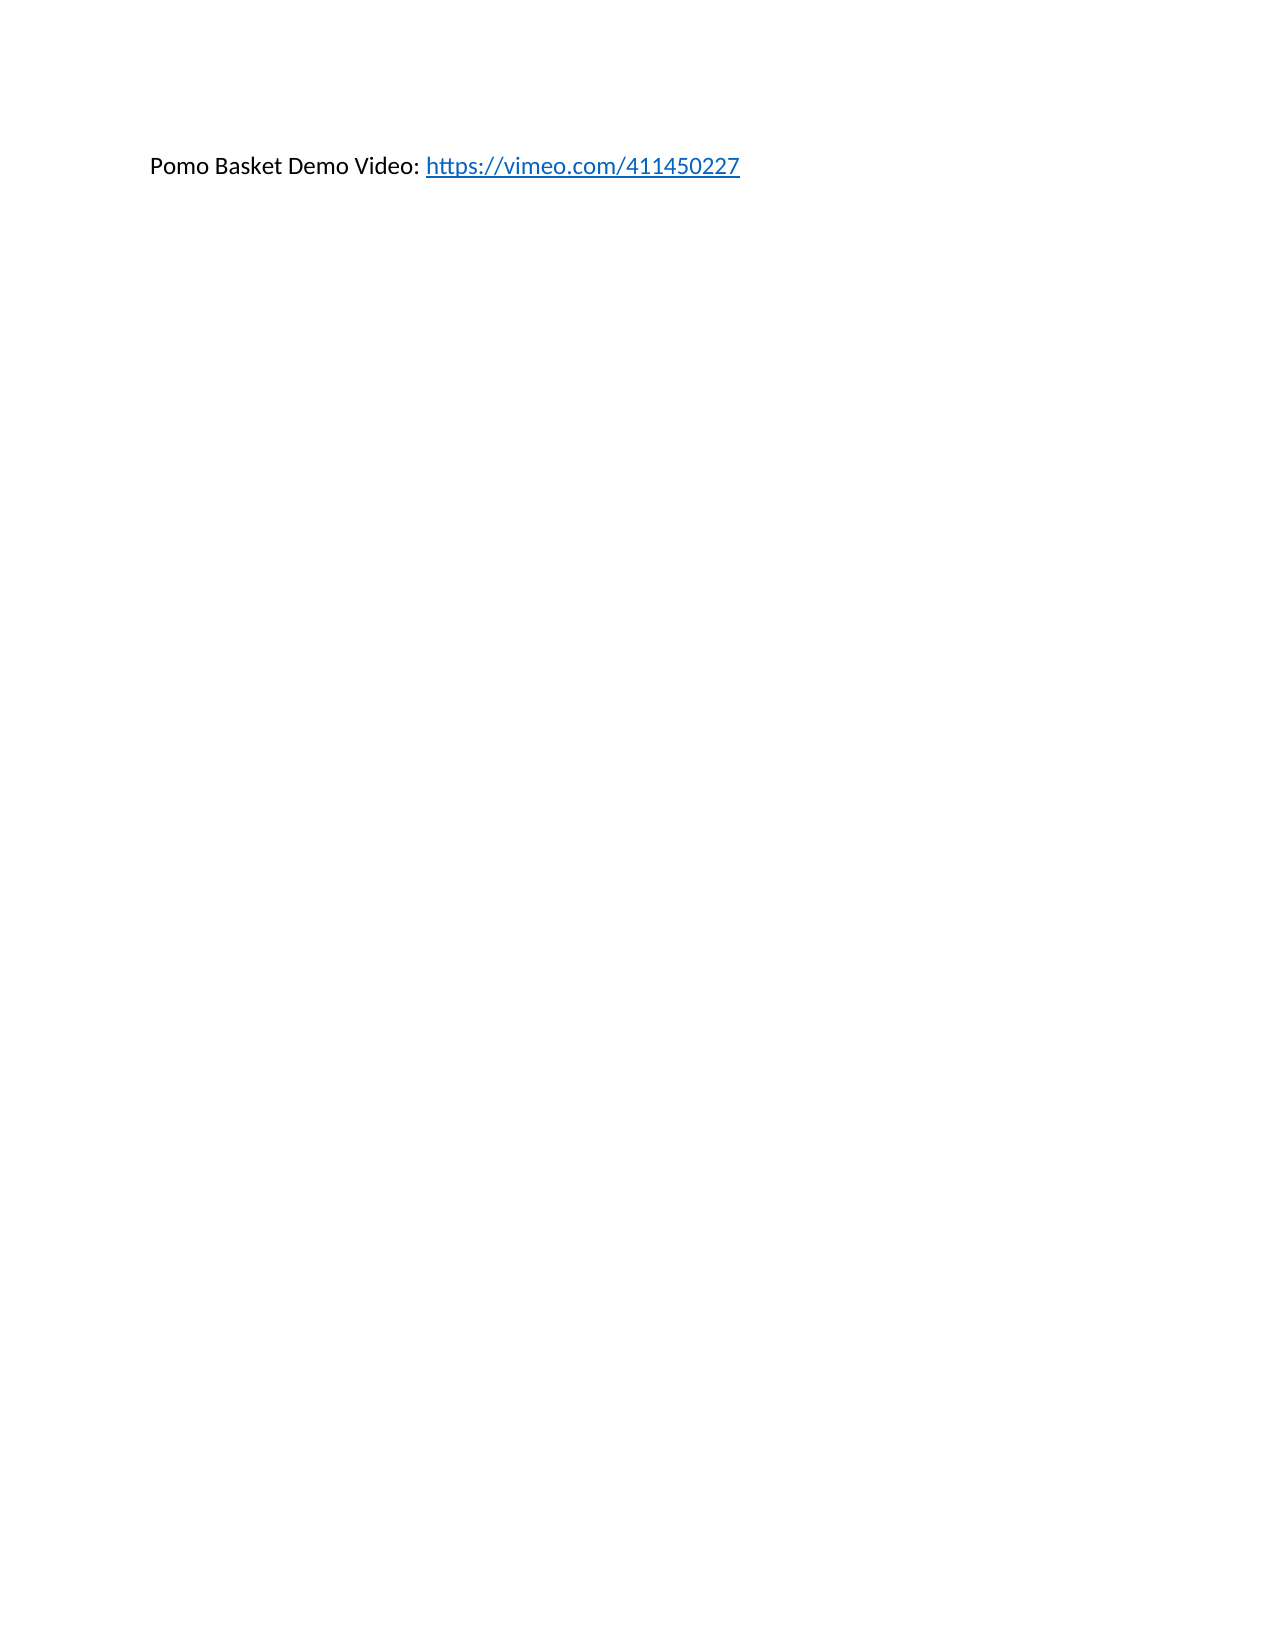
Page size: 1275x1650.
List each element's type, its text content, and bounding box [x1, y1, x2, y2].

text Pomo Basket Demo Video: https://vimeo.com/411450227 [150, 150, 1125, 181]
